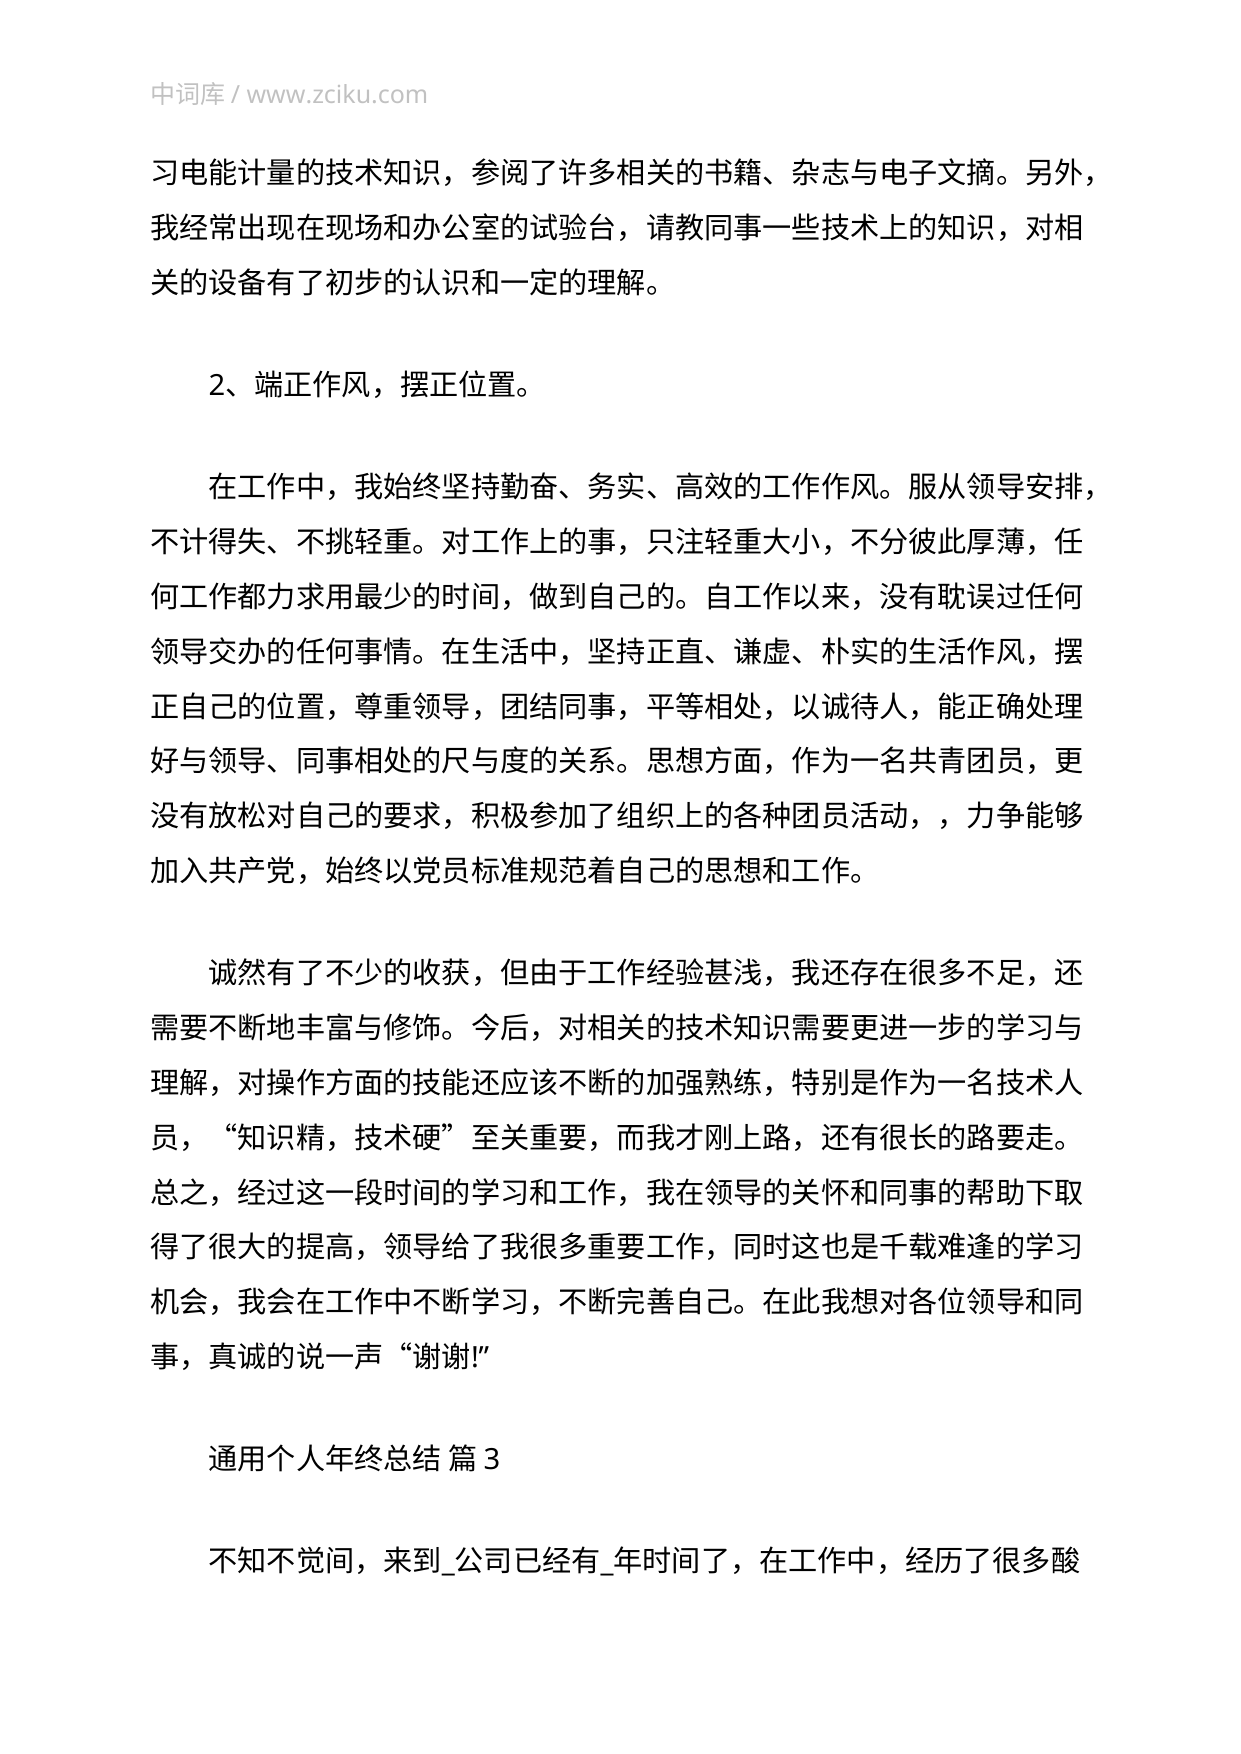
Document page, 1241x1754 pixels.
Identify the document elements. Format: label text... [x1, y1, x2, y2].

text 通用个人年终总结 篇3 [150, 1436, 1090, 1478]
text 2、端正作风，摆正位置。 [150, 362, 1090, 404]
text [150, 1538, 1090, 1580]
text 在工作中，我始终坚持勤奋、务实、高效的工作作风。服从领导安排，不计得失、不挑轻重。对工作上的事，只注轻重大小，不分彼此厚薄，任何工作都力求用最少的时间，做到自己的。自工作以来，没有耽误过任何领导交办的任何事情。在生活中，坚持正直、谦虚、朴实的生活作风，摆正自己的位置，尊重领导，团结同事，平等相处，以诚待人，能正确处理好与领导、同事相处的尺与度的关系。思想方面，作为一名共青团员，更没有放松对自己的要求，积极参加了组织上的各种团员活动，，力争能够加入共产党，始终以党员标准规范着自己的思想和工作。 [150, 463, 1090, 890]
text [150, 150, 1090, 302]
text 诚然有了不少的收获，但由于工作经验甚浅，我还存在很多不足，还需要不断地丰富与修饰。今后，对相关的技术知识需要更进一步的学习与理解，对操作方面的技能还应该不断的加强熟练，特别是作为一名技术人员，“知识精，技术硬”至关重要，而我才刚上路，还有很长的路要走。总之，经过这一段时间的学习和工作，我在领导的关怀和同事的帮助下取得了很大的提高，领导给了我很多重要工作，同时这也是千载难逢的学习机会，我会在工作中不断学习，不断完善自己。在此我想对各位领导和同事，真诚的说一声“谢谢!” [150, 949, 1090, 1376]
